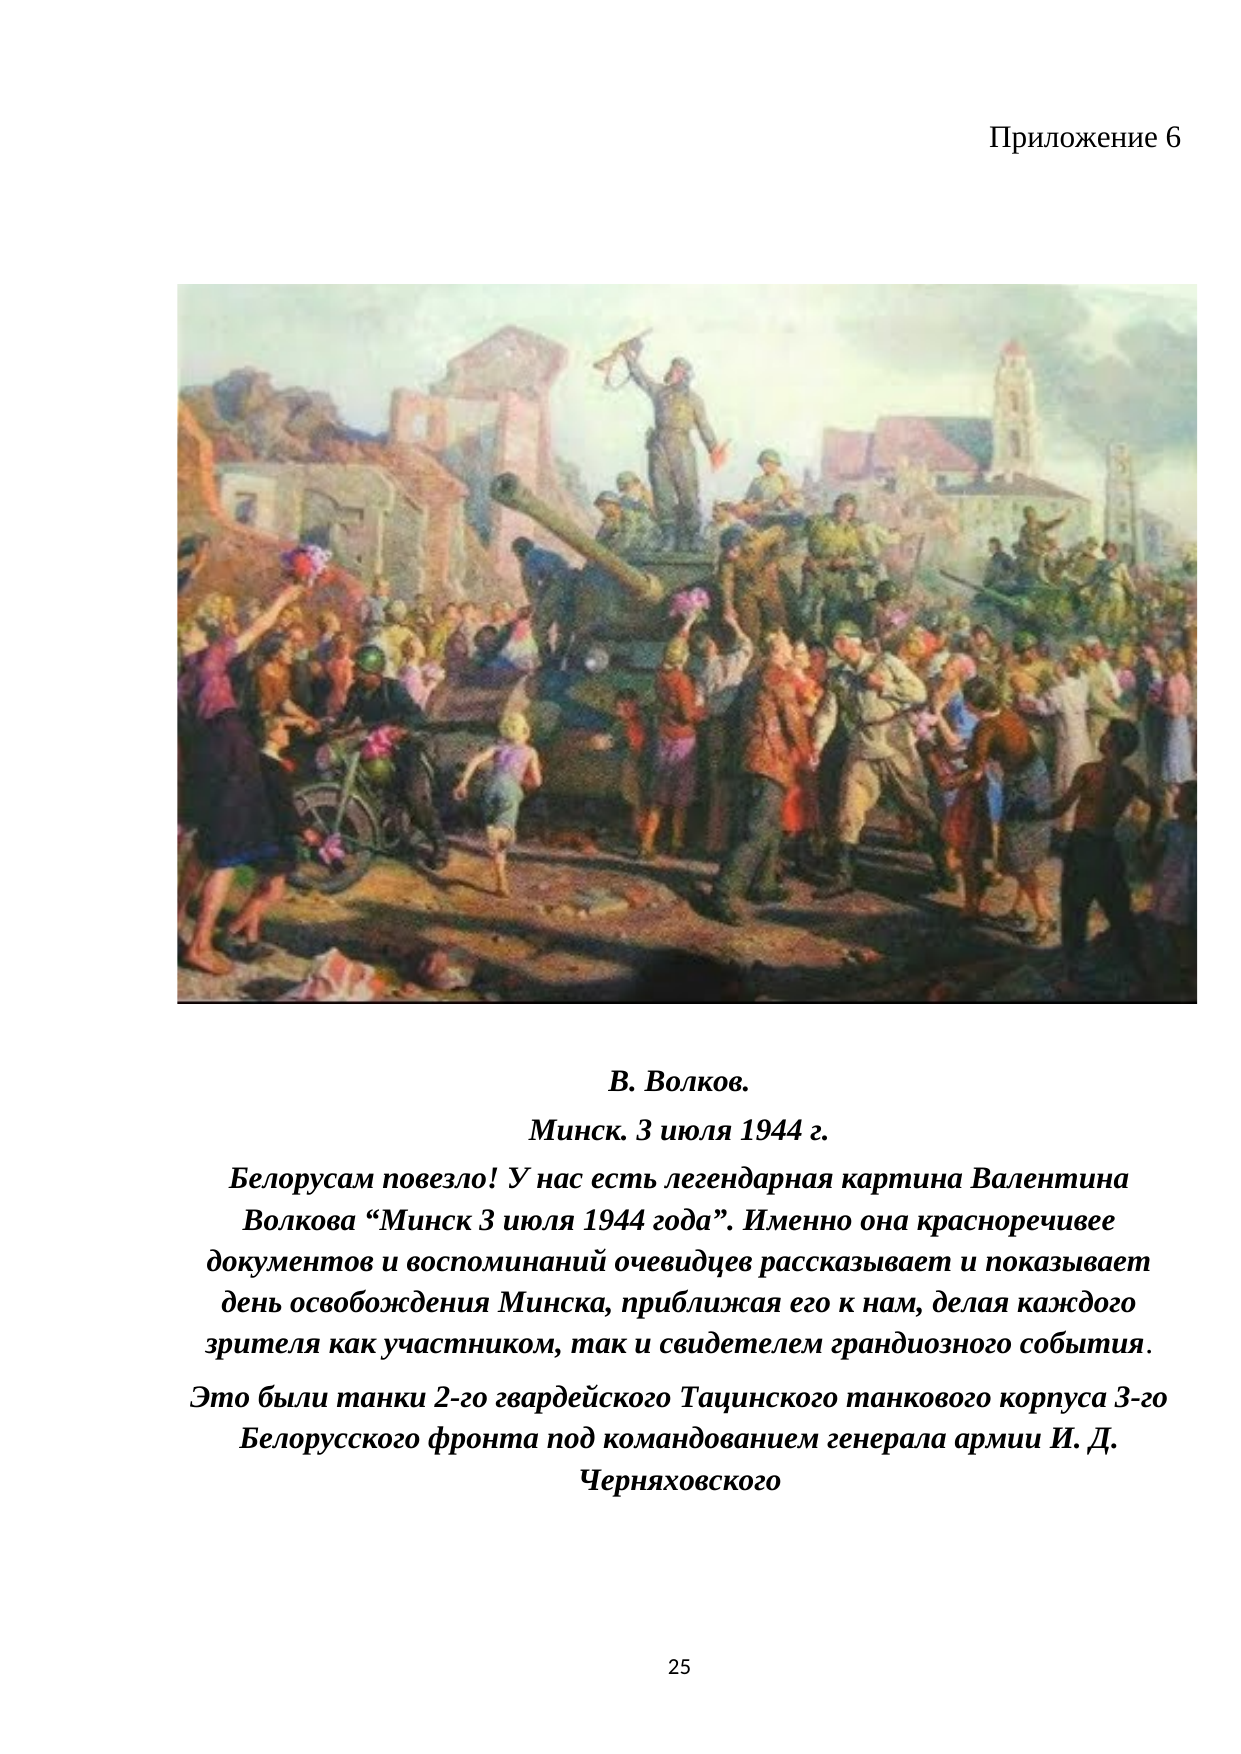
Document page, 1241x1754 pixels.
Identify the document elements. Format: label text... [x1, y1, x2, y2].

text Приложение 6 [177, 118, 1181, 154]
text В. Волков. [177, 1063, 1181, 1098]
text Минск. 3 июля 1944 г. [177, 1111, 1181, 1147]
text Это были танки 2-го гвардейского Тацинского танкового корпуса 3-го Белорусского фронта под командованием генерала армии И. Д. Черняховского [177, 1378, 1181, 1497]
text Белорусам повезло! У нас есть легендарная картина Валентина Волкова “Минск 3 июля 1944 года”. Именно она красноречивее документов и воспоминаний очевидцев рассказывает и показывает день освобождения Минска, приближая его к нам, делая каждого зрителя как участником, так и свидетелем грандиозного события. [177, 1159, 1181, 1360]
picture [177, 284, 1198, 1004]
